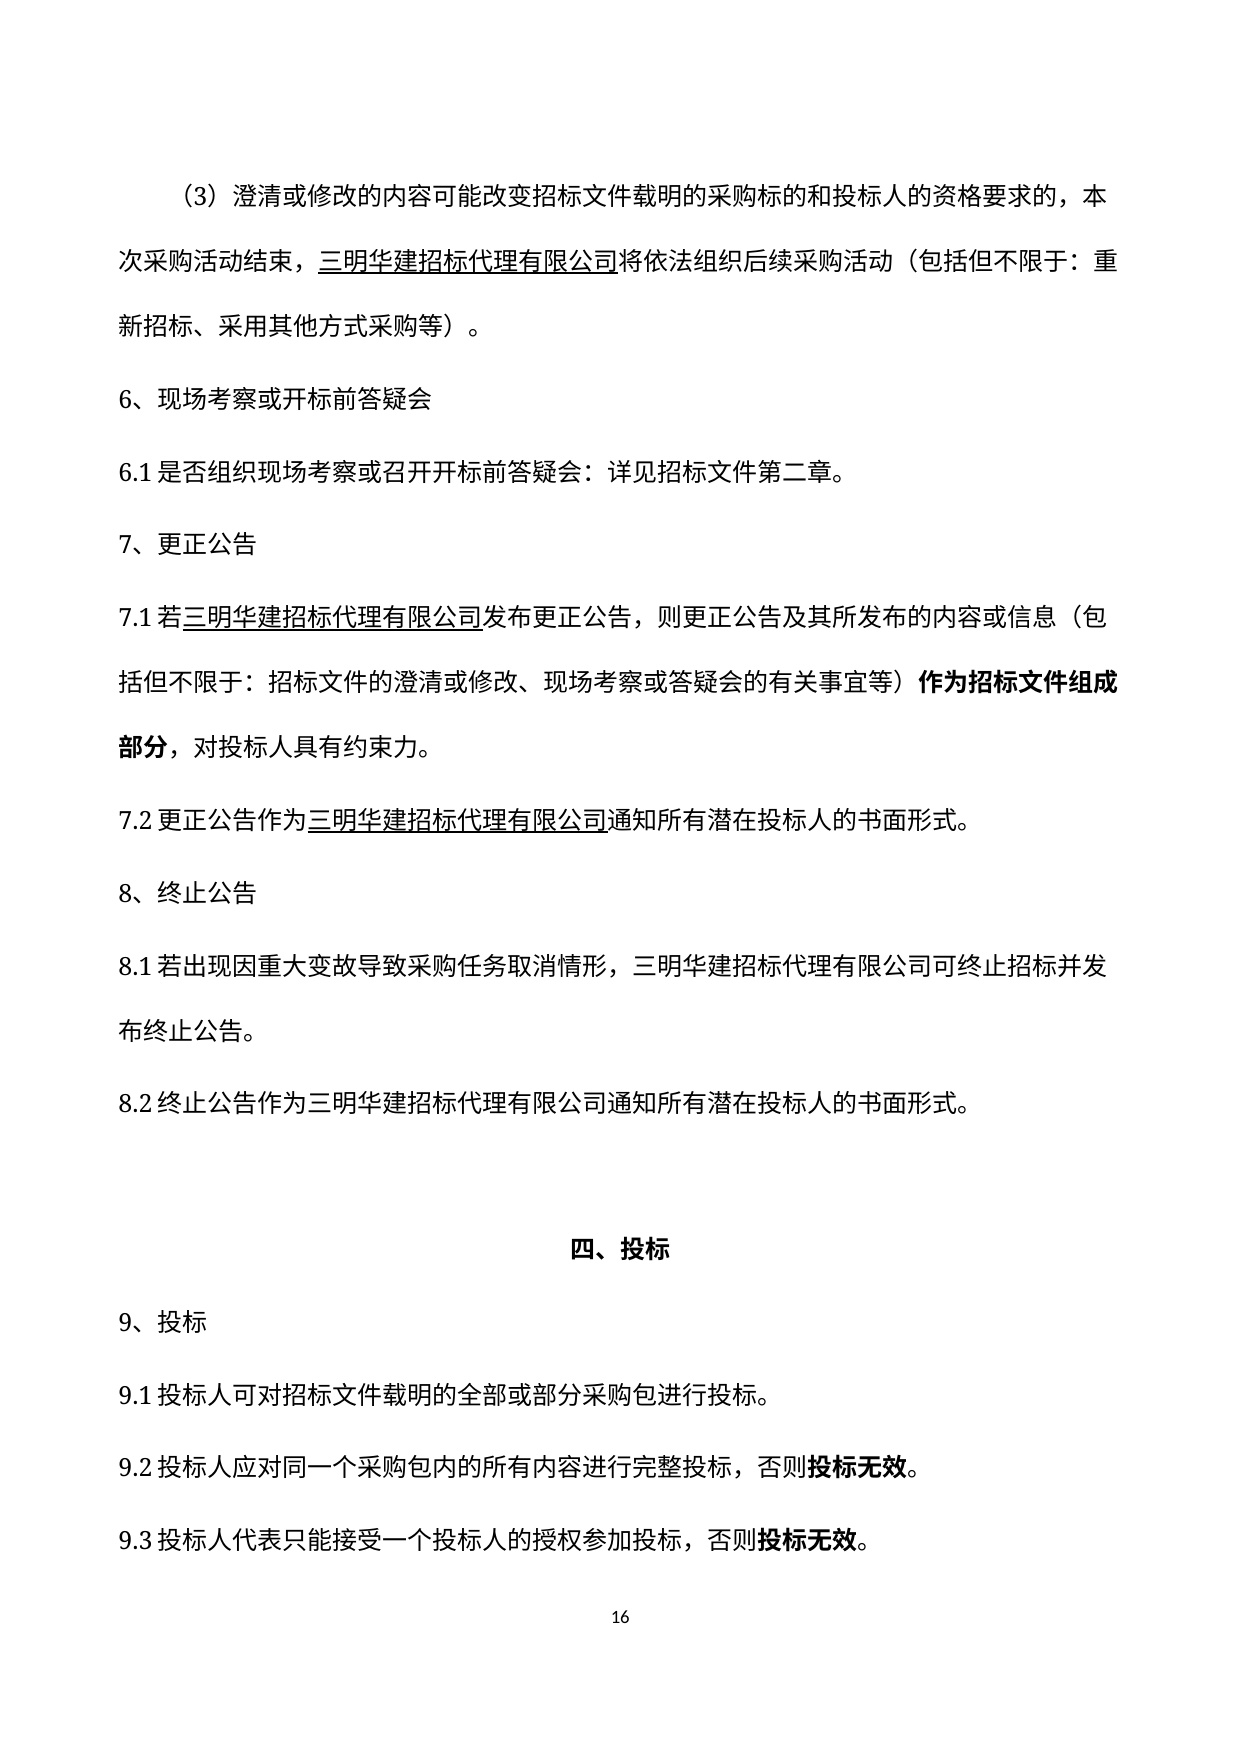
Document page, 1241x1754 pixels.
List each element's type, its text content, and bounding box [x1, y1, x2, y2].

text 9.1投标人可对招标文件载明的全部或部分采购包进行投标。 [118, 1361, 1122, 1426]
text 6、现场考察或开标前答疑会 [118, 365, 1122, 430]
text 8、终止公告 [118, 859, 1122, 924]
text 9.3投标人代表只能接受一个投标人的授权参加投标，否则投标无效。 [118, 1506, 1122, 1571]
text 7.2更正公告作为三明华建招标代理有限公司通知所有潜在投标人的书面形式。 [118, 786, 1122, 851]
text 8.1若出现因重大变故导致采购任务取消情形，三明华建招标代理有限公司可终止招标并发布终止公告。 [118, 932, 1122, 1062]
text （3）澄清或修改的内容可能改变招标文件载明的采购标的和投标人的资格要求的，本次采购活动结束，三明华建招标代理有限公司将依法组织后续采购活动（包括但不限于：重新招标、采用其他方式采购等）。 [118, 162, 1122, 357]
text 四、投标 [118, 1215, 1122, 1280]
text 8.2终止公告作为三明华建招标代理有限公司通知所有潜在投标人的书面形式。 [118, 1069, 1122, 1134]
text 7.1若三明华建招标代理有限公司发布更正公告，则更正公告及其所发布的内容或信息（包括但不限于：招标文件的澄清或修改、现场考察或答疑会的有关事宜等）作为招标文件组成部分，对投标人具有约束力。 [118, 583, 1122, 778]
text 9、投标 [118, 1288, 1122, 1353]
text 7、更正公告 [118, 510, 1122, 575]
text 6.1是否组织现场考察或召开开标前答疑会：详见招标文件第二章。 [118, 438, 1122, 503]
text 9.2投标人应对同一个采购包内的所有内容进行完整投标，否则投标无效。 [118, 1433, 1122, 1498]
